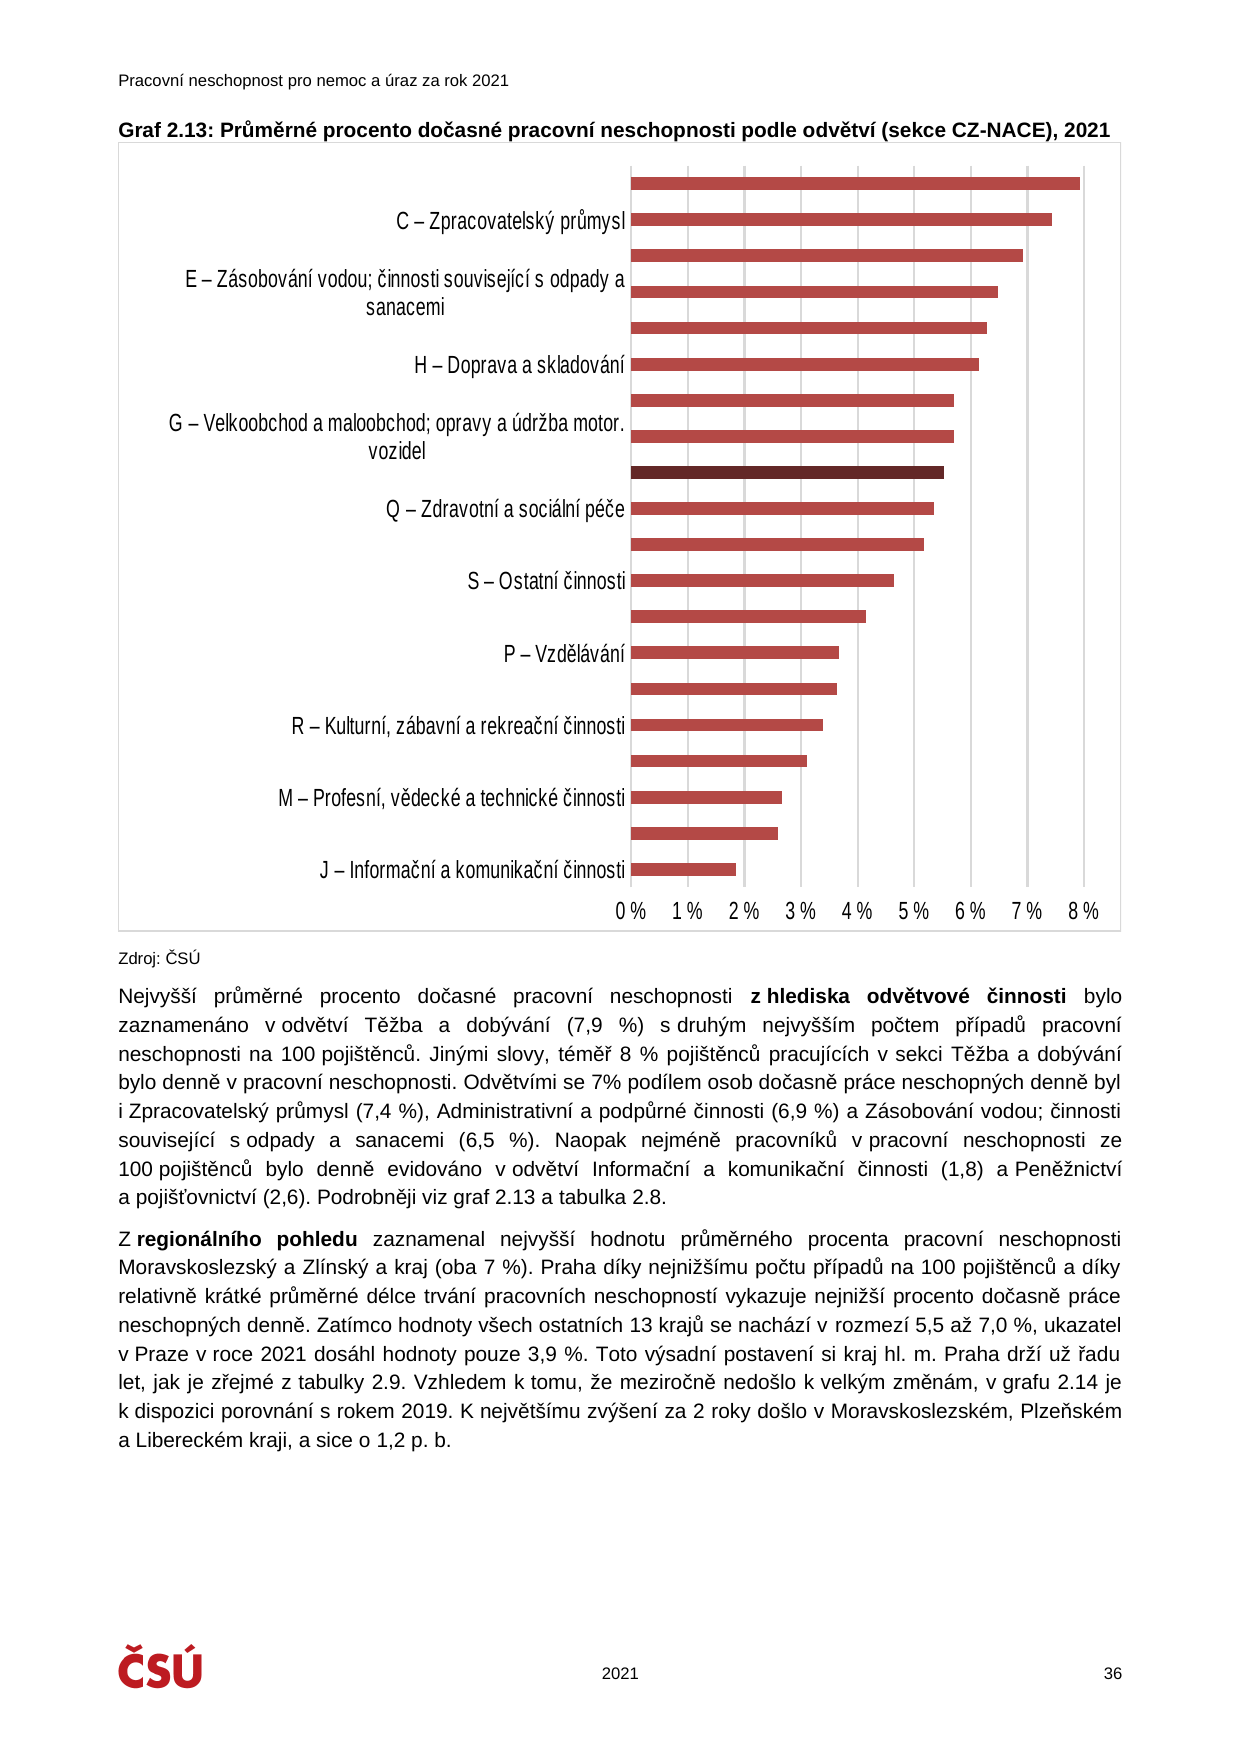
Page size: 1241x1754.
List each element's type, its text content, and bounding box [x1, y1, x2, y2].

text Zdroj: ČSÚ [118, 948, 1122, 968]
text Nejvyšší průměrné procento dočasné pracovní neschopnosti z hlediska odvětvové činnosti bylo zaznamenáno v odvětví Těžba a dobývání (7,9 %) s druhým nejvyšším počtem případů pracovní neschopnosti na 100 pojištěnců. Jinými slovy, téměř 8 % pojištěnců pracujících v sekci Těžba a dobývání bylo denně v pracovní neschopnosti. Odvětvími se 7% podílem osob dočasně práce neschopných denně byl i Zpracovatelský průmysl (7,4 %), Administrativní a podpůrné činnosti (6,9 %) a Zásobování vodou; činnosti související s odpady a sanacemi (6,5 %). Naopak nejméně pracovníků v pracovní neschopnosti ze 100 pojištěnců bylo denně evidováno v odvětví Informační a komunikační činnosti (1,8) a Peněžnictví a pojišťovnictví (2,6). Podrobněji viz graf 2.13 a tabulka 2.8. [118, 984, 1122, 1209]
text Z regionálního pohledu zaznamenal nejvyšší hodnotu průměrného procenta pracovní neschopnosti Moravskoslezský a Zlínský a kraj (oba 7 %). Praha díky nejnižšímu počtu případů na 100 pojištěnců a díky relativně krátké průměrné délce trvání pracovních neschopností vykazuje nejnižší procento dočasně práce neschopných denně. Zatímco hodnoty všech ostatních 13 krajů se nachází v rozmezí 5,5 až 7,0 %, ukazatel v Praze v roce 2021 dosáhl hodnoty pouze 3,9 %. Toto výsadní postavení si kraj hl. m. Praha drží už řadu let, jak je zřejmé z tabulky 2.9. Vzhledem k tomu, že meziročně nedošlo k velkým změnám, v grafu 2.14 je k dispozici porovnání s rokem 2019. K největšímu zvýšení za 2 roky došlo v Moravskoslezském, Plzeňském a Libereckém kraji, a sice o 1,2 p. b. [118, 1226, 1122, 1452]
picture [118, 1643, 202, 1689]
text Graf 2.13: Průměrné procento dočasné pracovní neschopnosti podle odvětví (sekce CZ-NACE), 2021 [118, 118, 1122, 142]
